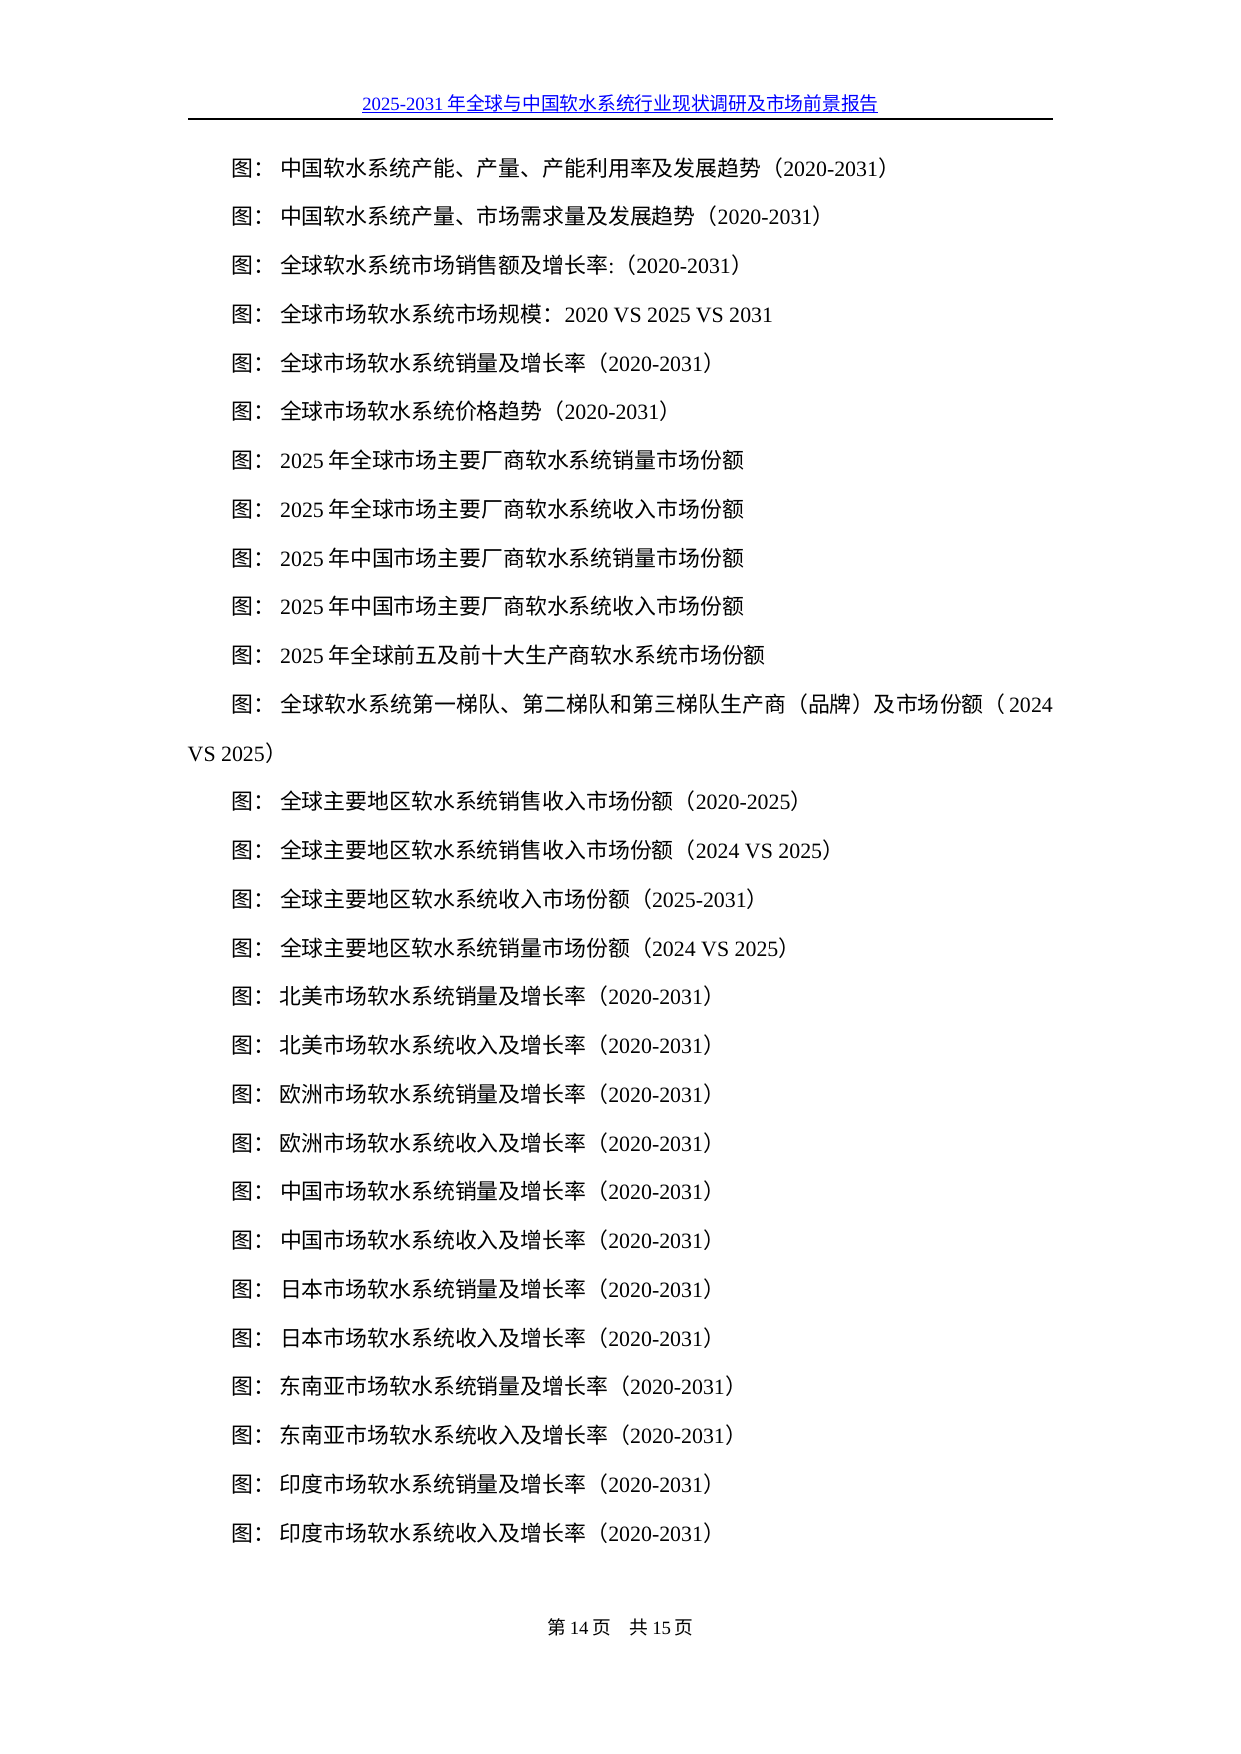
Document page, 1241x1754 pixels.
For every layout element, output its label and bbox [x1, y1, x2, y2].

text [187, 150, 1053, 1548]
